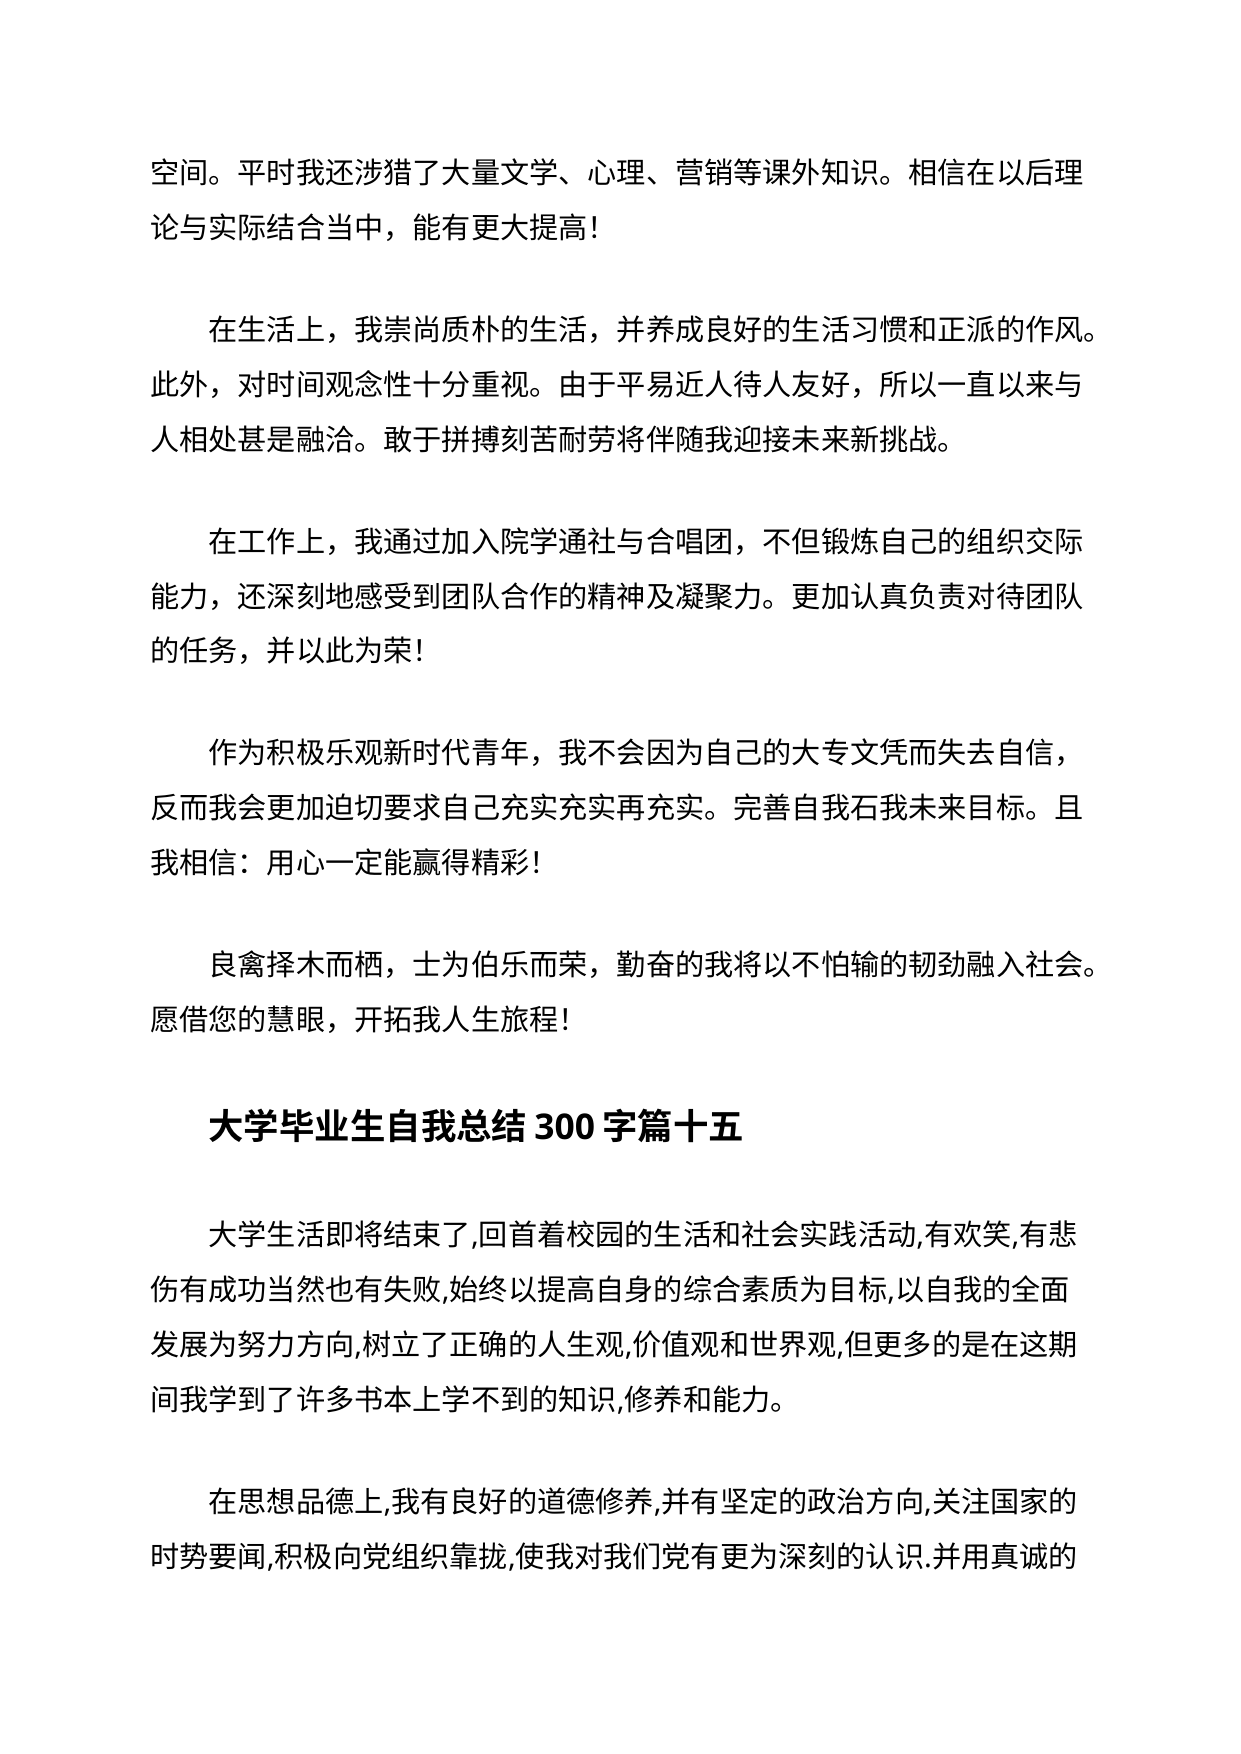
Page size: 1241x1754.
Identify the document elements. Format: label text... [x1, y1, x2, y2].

text 在工作上，我通过加入院学通社与合唱团，不但锻炼自己的组织交际能力，还深刻地感受到团队合作的精神及凝聚力。更加认真负责对待团队的任务，并以此为荣！ [150, 518, 1090, 670]
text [150, 1478, 1090, 1576]
text 大学毕业生自我总结300字篇十五 [150, 1098, 1090, 1149]
text 在生活上，我崇尚质朴的生活，并养成良好的生活习惯和正派的作风。此外，对时间观念性十分重视。由于平易近人待人友好，所以一直以来与人相处甚是融洽。敢于拼搏刻苦耐劳将伴随我迎接未来新挑战。 [150, 307, 1090, 459]
text 良禽择木而栖，士为伯乐而荣，勤奋的我将以不怕输的韧劲融入社会。愿借您的慧眼，开拓我人生旅程！ [150, 941, 1090, 1038]
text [150, 150, 1090, 247]
text 作为积极乐观新时代青年，我不会因为自己的大专文凭而失去自信，反而我会更加迫切要求自己充实充实再充实。完善自我石我未来目标。且我相信：用心一定能赢得精彩！ [150, 730, 1090, 882]
text 大学生活即将结束了,回首着校园的生活和社会实践活动,有欢笑,有悲伤有成功当然也有失败,始终以提高自身的综合素质为目标,以自我的全面发展为努力方向,树立了正确的人生观,价值观和世界观,但更多的是在这期间我学到了许多书本上学不到的知识,修养和能力。 [150, 1212, 1090, 1419]
